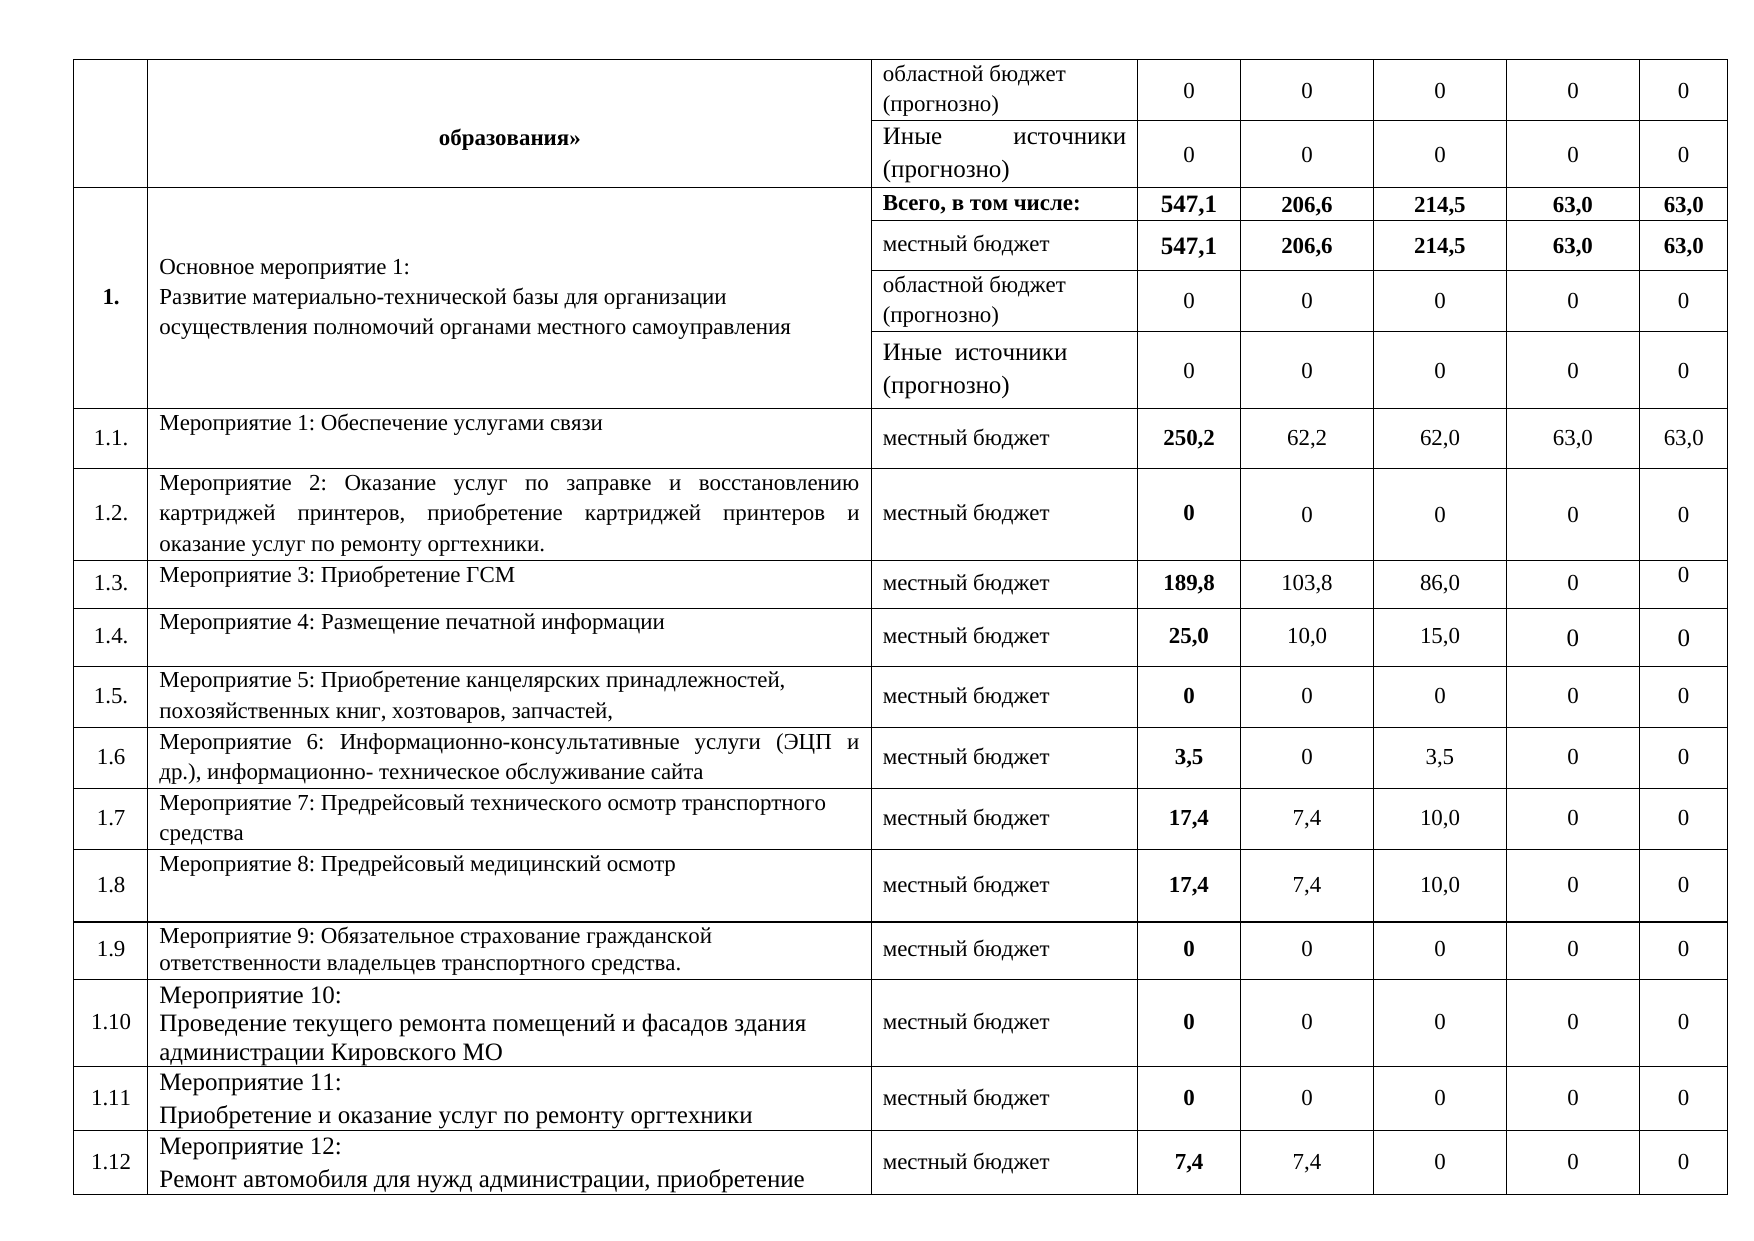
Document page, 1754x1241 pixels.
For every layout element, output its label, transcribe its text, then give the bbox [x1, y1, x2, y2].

table_cell 63,0 [1640, 409, 1727, 468]
table_cell Мероприятие 9: Обязательное страхование гражданской ответственности владельцев транспортного средства. [148, 923, 871, 979]
table_cell 0 [1640, 1131, 1727, 1194]
table_cell местный бюджет [872, 667, 1137, 727]
table_cell 0 [1138, 923, 1240, 979]
table_cell 0 [1640, 609, 1727, 666]
table_cell 0 [1507, 121, 1639, 187]
table_cell Мероприятие 8: Предрейсовый медицинский осмотр [148, 850, 871, 921]
table_cell местный бюджет [872, 789, 1137, 849]
table_cell 1.7 [74, 789, 147, 849]
table_cell 0 [1241, 728, 1373, 788]
table_cell 0 [1374, 1067, 1506, 1130]
table_cell 206,6 [1241, 188, 1373, 220]
table_cell 1.3. [74, 561, 147, 607]
table_cell областной бюджет (прогнозно) [872, 271, 1137, 331]
table_cell 0 [1138, 667, 1240, 727]
table_cell 0 [1507, 271, 1639, 331]
table_cell 3,5 [1374, 728, 1506, 788]
table_cell 0 [1374, 1131, 1506, 1194]
table_cell областной бюджет (прогнозно) [872, 60, 1137, 120]
table_cell 63,0 [1507, 188, 1639, 220]
table_cell 0 [1640, 60, 1727, 120]
table_cell 0 [1241, 332, 1373, 408]
table_cell Мероприятие 6: Информационно-консультативные услуги (ЭЦП и др.), информационно- техническое обслуживание сайта [148, 728, 871, 788]
table_cell Мероприятие 7: Предрейсовый технического осмотр транспортного средства [148, 789, 871, 849]
table_cell 0 [1640, 789, 1727, 849]
table_cell 86,0 [1374, 561, 1506, 607]
table_cell 1.8 [74, 850, 147, 921]
table_cell 1.5. [74, 667, 147, 727]
table_cell 0 [1374, 667, 1506, 727]
table_cell 0 [1507, 561, 1639, 607]
table_cell 0 [1241, 1067, 1373, 1130]
table_cell 214,5 [1374, 188, 1506, 220]
table_cell 0 [1640, 332, 1727, 408]
table_cell 1.10 [74, 980, 147, 1066]
table_cell 0 [1241, 121, 1373, 187]
table_cell 0 [1374, 271, 1506, 331]
table_cell 214,5 [1374, 221, 1506, 270]
table_cell 0 [1507, 850, 1639, 921]
table_cell 0 [1507, 667, 1639, 727]
table_cell 0 [1640, 728, 1727, 788]
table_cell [148, 1131, 871, 1194]
table_cell местный бюджет [872, 1067, 1137, 1130]
table_cell 0 [1241, 667, 1373, 727]
table_cell 0 [1640, 1067, 1727, 1130]
table_cell 1.11 [74, 1067, 147, 1130]
table_cell 7,4 [1241, 789, 1373, 849]
table_cell 1.1. [74, 409, 147, 468]
table_cell 0 [1640, 923, 1727, 979]
table_cell 0 [1507, 728, 1639, 788]
table_cell 1. [74, 188, 147, 408]
table_cell Основное мероприятие 1: Развитие материально-технической базы для организации осуществления полномочий органами местного самоуправления [148, 188, 871, 408]
table_cell 1.12 [74, 1131, 147, 1194]
table_cell 63,0 [1507, 221, 1639, 270]
table_cell местный бюджет [872, 980, 1137, 1066]
table_cell 0 [1640, 850, 1727, 921]
table_cell 0 [1507, 789, 1639, 849]
table_cell 0 [1507, 60, 1639, 120]
table_cell 1.4. [74, 609, 147, 666]
table_cell Мероприятие 4: Размещение печатной информации [148, 609, 871, 666]
table_cell 10,0 [1374, 850, 1506, 921]
table_cell местный бюджет [872, 469, 1137, 560]
table_cell 250,2 [1138, 409, 1240, 468]
table_cell местный бюджет [872, 221, 1137, 270]
table_cell 547,1 [1138, 188, 1240, 220]
table_cell 0 [1640, 121, 1727, 187]
table_cell Мероприятие 5: Приобретение канцелярских принадлежностей, похозяйственных книг, хозтоваров, запчастей, [148, 667, 871, 727]
table_cell 0 [1640, 469, 1727, 560]
table_cell 1.9 [74, 923, 147, 979]
table_cell местный бюджет [872, 728, 1137, 788]
table_cell 103,8 [1241, 561, 1373, 607]
table_cell 0 [1374, 923, 1506, 979]
table_cell Мероприятие 1: Обеспечение услугами связи [148, 409, 871, 468]
table_cell 0 [1374, 980, 1506, 1066]
table_cell 0 [1138, 469, 1240, 560]
table_cell Мероприятие 10: Проведение текущего ремонта помещений и фасадов здания администрации Кировского МО [148, 980, 871, 1066]
table_cell 0 [1507, 332, 1639, 408]
table_cell 0 [1507, 1131, 1639, 1194]
table_cell 7,4 [1241, 1131, 1373, 1194]
table_cell местный бюджет [872, 1131, 1137, 1194]
table_cell 0 [1374, 332, 1506, 408]
table_cell 17,4 [1138, 850, 1240, 921]
table_cell местный бюджет [872, 561, 1137, 607]
table_cell Иные источники (прогнозно) [872, 121, 1137, 187]
table_cell 62,0 [1374, 409, 1506, 468]
table_cell 0 [1374, 60, 1506, 120]
table_cell 189,8 [1138, 561, 1240, 607]
table_cell 0 [1138, 332, 1240, 408]
table_cell 0 [1138, 121, 1240, 187]
table_cell 25,0 [1138, 609, 1240, 666]
table_cell 0 [1507, 609, 1639, 666]
table_cell местный бюджет [872, 409, 1137, 468]
table_cell 0 [1138, 271, 1240, 331]
table_cell 15,0 [1374, 609, 1506, 666]
table_cell Мероприятие 11: Приобретение и оказание услуг по ремонту оргтехники [148, 1067, 871, 1130]
table_cell 0 [1138, 60, 1240, 120]
table_cell 0 [1507, 469, 1639, 560]
table_cell 206,6 [1241, 221, 1373, 270]
table_cell 3,5 [1138, 728, 1240, 788]
table_cell 0 [1640, 980, 1727, 1066]
table_cell 1.2. [74, 469, 147, 560]
table_cell 0 [1507, 1067, 1639, 1130]
table_cell 17,4 [1138, 789, 1240, 849]
table_cell Всего, в том числе: [872, 188, 1137, 220]
table_cell 63,0 [1640, 221, 1727, 270]
table_cell 0 [1640, 271, 1727, 331]
table_cell 0 [1241, 923, 1373, 979]
table_cell 0 [1138, 980, 1240, 1066]
table_cell 63,0 [1640, 188, 1727, 220]
table_cell 0 [1640, 561, 1727, 607]
table_cell 0 [1640, 667, 1727, 727]
table_cell 10,0 [1241, 609, 1373, 666]
table_cell 10,0 [1374, 789, 1506, 849]
table_cell 0 [1374, 121, 1506, 187]
table_cell 0 [1241, 469, 1373, 560]
table_cell 0 [1507, 980, 1639, 1066]
table_cell Иные источники (прогнозно) [872, 332, 1137, 408]
table_cell 0 [1241, 980, 1373, 1066]
table_cell 547,1 [1138, 221, 1240, 270]
table_cell Мероприятие 2: Оказание услуг по заправке и восстановлению картриджей принтеров, приобретение картриджей принтеров и оказание услуг по ремонту оргтехники. [148, 469, 871, 560]
table_cell 1.6 [74, 728, 147, 788]
table_cell 62,2 [1241, 409, 1373, 468]
table_cell Мероприятие 3: Приобретение ГСМ [148, 561, 871, 607]
table_cell местный бюджет [872, 850, 1137, 921]
table_cell 0 [1374, 469, 1506, 560]
table_cell 0 [1507, 923, 1639, 979]
table_cell 0 [1241, 271, 1373, 331]
table_cell 7,4 [1241, 850, 1373, 921]
table_cell местный бюджет [872, 609, 1137, 666]
table_cell местный бюджет [872, 923, 1137, 979]
table_cell 7,4 [1138, 1131, 1240, 1194]
table_cell 63,0 [1507, 409, 1639, 468]
table_cell 0 [1241, 60, 1373, 120]
table_cell 0 [1138, 1067, 1240, 1130]
